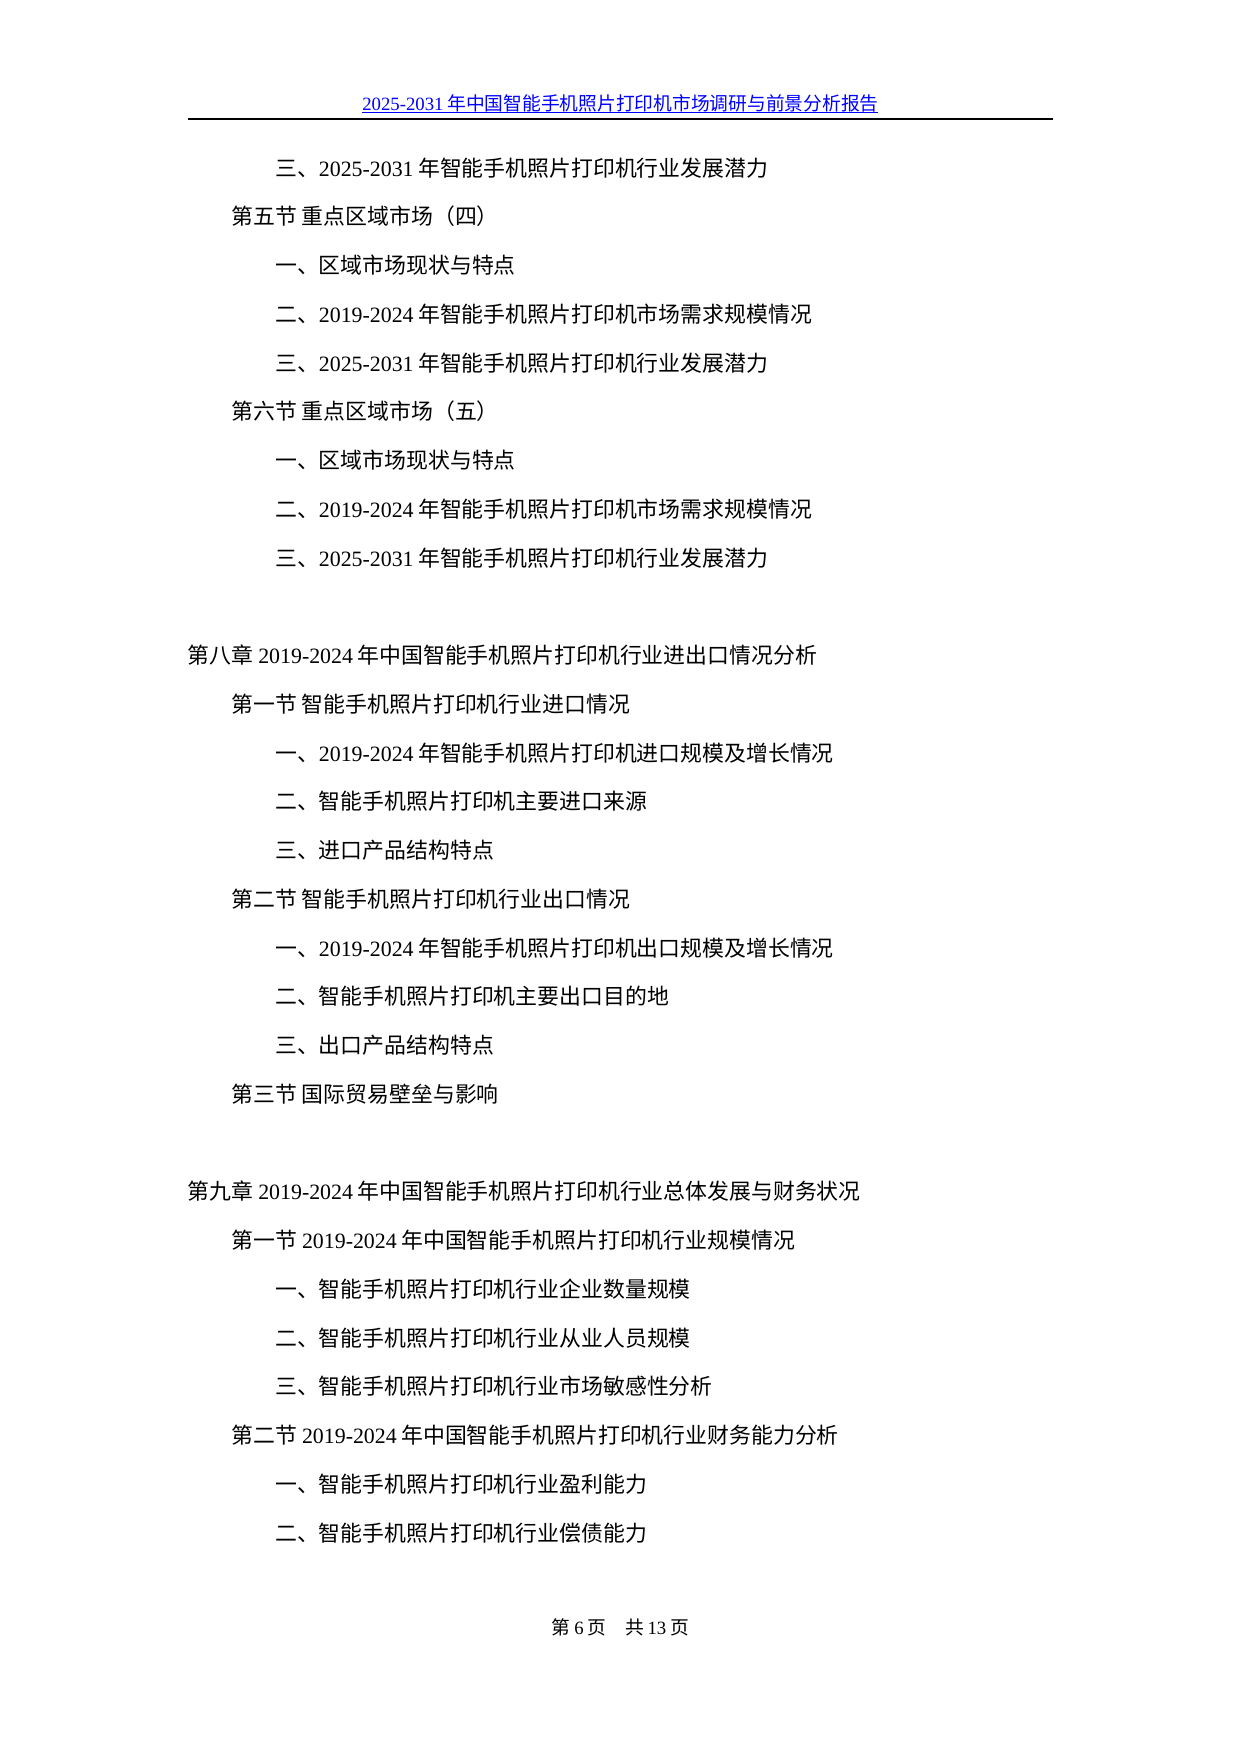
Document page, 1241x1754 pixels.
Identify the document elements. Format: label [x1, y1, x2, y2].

text [187, 150, 1053, 1548]
